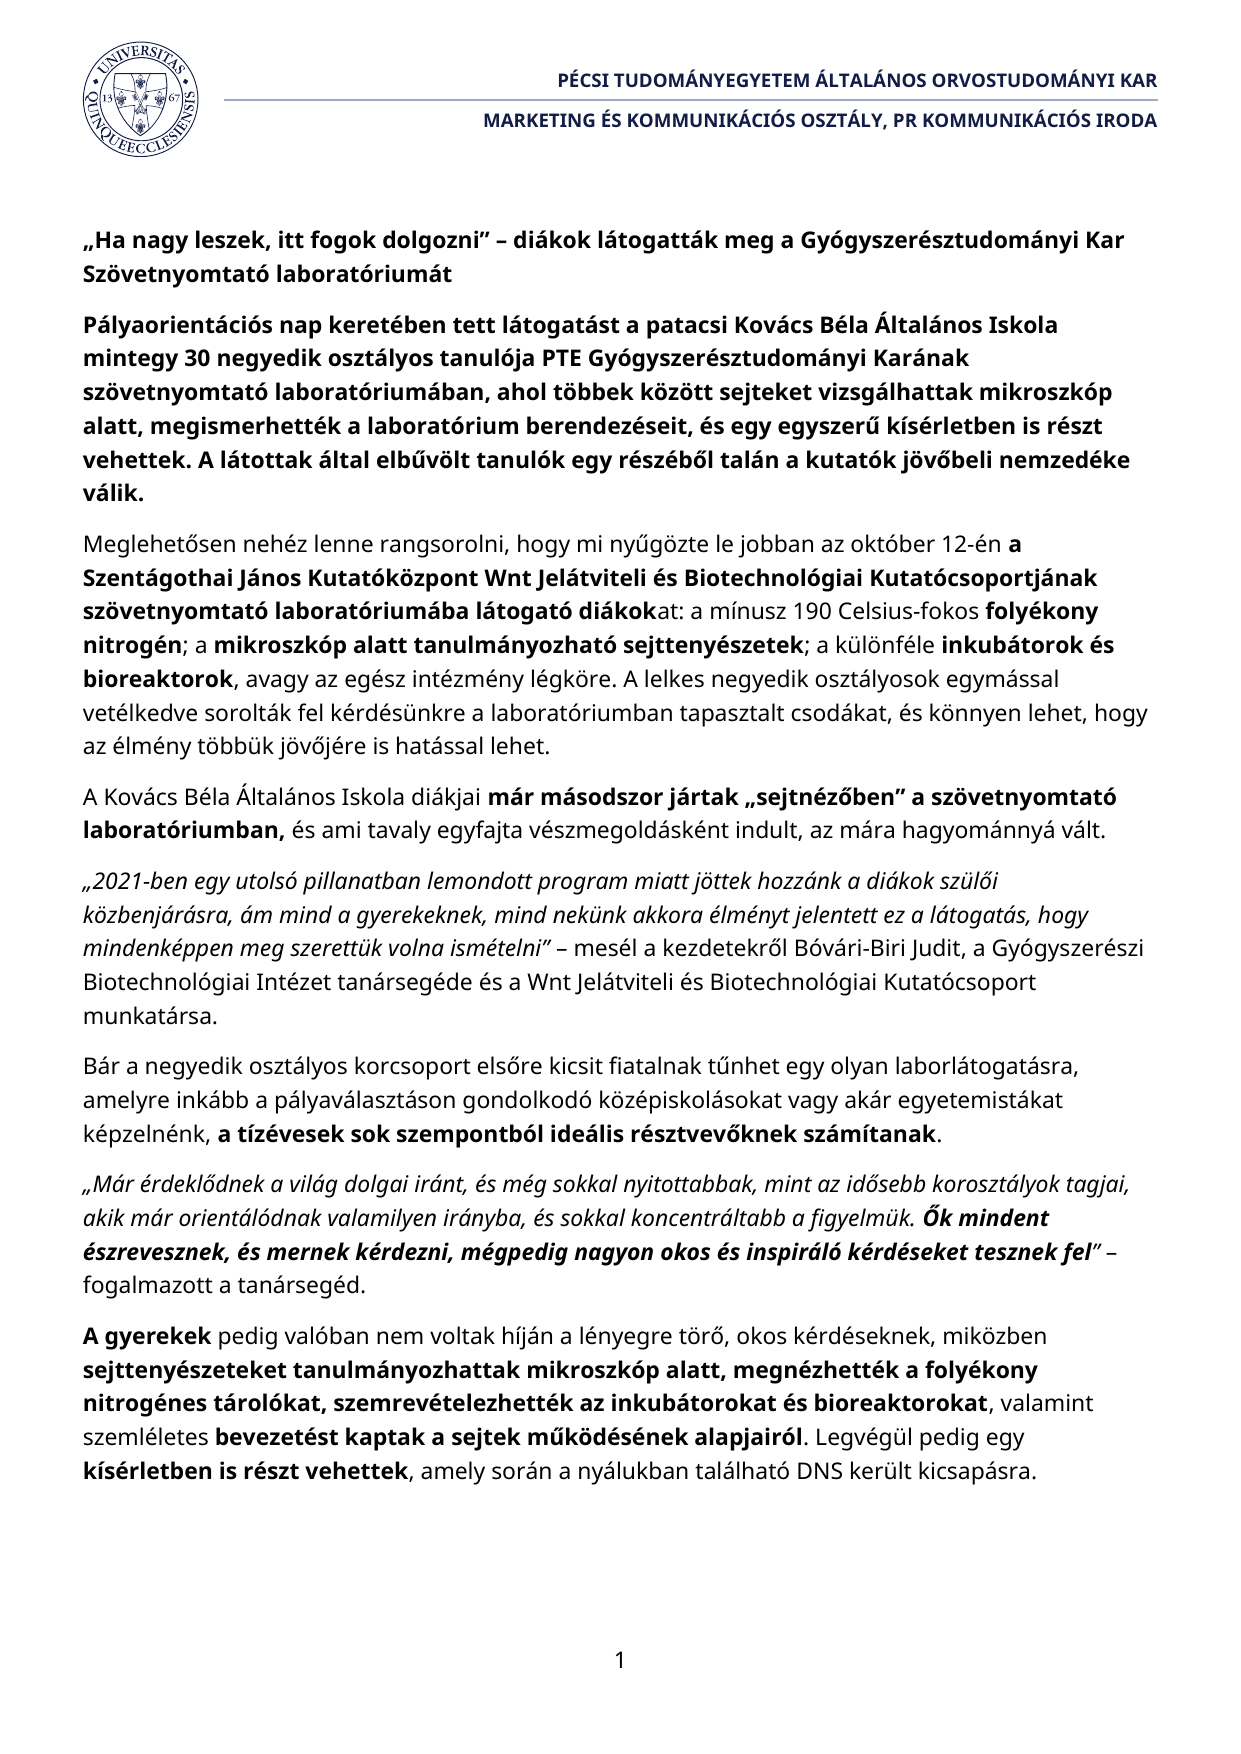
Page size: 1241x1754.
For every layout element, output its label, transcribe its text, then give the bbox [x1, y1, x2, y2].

text Meglehetősen nehéz lenne rangsorolni, hogy mi nyűgözte le jobban az október 12-én a Szentágothai János Kutatóközpont Wnt Jelátviteli és Biotechnológiai Kutatócsoportjának szövetnyomtató laboratóriumába látogató diákokat: a mínusz 190 Celsius-fokos folyékony nitrogén; a mikroszkóp alatt tanulmányozható sejttenyészetek; a különféle inkubátorok és bioreaktorok, avagy az egész intézmény légköre. A lelkes negyedik osztályosok egymással vetélkedve sorolták fel kérdésünkre a laboratóriumban tapasztalt csodákat, és könnyen lehet, hogy az élmény többük jövőjére is hatással lehet. [83, 528, 1157, 762]
text A gyerekek pedig valóban nem voltak híján a lényegre törő, okos kérdéseknek, miközben sejttenyészeteket tanulmányozhattak mikroszkóp alatt, megnézhették a folyékony nitrogénes tárolókat, szemrevételezhették az inkubátorokat és bioreaktorokat, valamint szemléletes bevezetést kaptak a sejtek működésének alapjairól. Legvégül pedig egy kísérletben is részt vehettek, amely során a nyálukban található DNS került kicsapásra. [83, 1320, 1157, 1486]
text „2021-ben egy utolsó pillanatban lemondott program miatt jöttek hozzánk a diákok szülői közbenjárásra, ám mind a gyerekeknek, mind nekünk akkora élményt jelentett ez a látogatás, hogy mindenképpen meg szerettük volna ismételni” – mesél a kezdetekről Bóvári-Biri Judit, a Gyógyszerészi Biotechnológiai Intézet tanársegéde és a Wnt Jelátviteli és Biotechnológiai Kutatócsoport munkatársa. [83, 865, 1157, 1031]
text „Ha nagy leszek, itt fogok dolgozni” – diákok látogatták meg a Gyógyszerésztudományi Kar Szövetnyomtató laboratóriumát [83, 224, 1157, 289]
text A Kovács Béla Általános Iskola diákjai már másodszor jártak „sejtnézőben” a szövetnyomtató laboratóriumban, és ami tavaly egyfajta vészmegoldásként indult, az mára hagyománnyá vált. [83, 781, 1157, 846]
text Pályaorientációs nap keretében tett látogatást a patacsi Kovács Béla Általános Iskola mintegy 30 negyedik osztályos tanulója PTE Gyógyszerésztudományi Karának szövetnyomtató laboratóriumában, ahol többek között sejteket vizsgálhattak mikroszkóp alatt, megismerhették a laboratórium berendezéseit, és egy egyszerű kísérletben is részt vehettek. A látottak által elbűvölt tanulók egy részéből talán a kutatók jövőbeli nemzedéke válik. [83, 309, 1157, 509]
text Bár a negyedik osztályos korcsoport elsőre kicsit fiatalnak tűnhet egy olyan laborlátogatásra, amelyre inkább a pályaválasztáson gondolkodó középiskolásokat vagy akár egyetemistákat képzelnénk, a tízévesek sok szempontból ideális résztvevőknek számítanak. [83, 1050, 1157, 1149]
text „Már érdeklődnek a világ dolgai iránt, és még sokkal nyitottabbak, mint az idősebb korosztályok tagjai, akik már orientálódnak valamilyen irányba, és sokkal koncentráltabb a figyelmük. Ők mindent észrevesznek, és mernek kérdezni, mégpedig nagyon okos és inspiráló kérdéseket tesznek fel” – fogalmazott a tanársegéd. [83, 1168, 1157, 1301]
